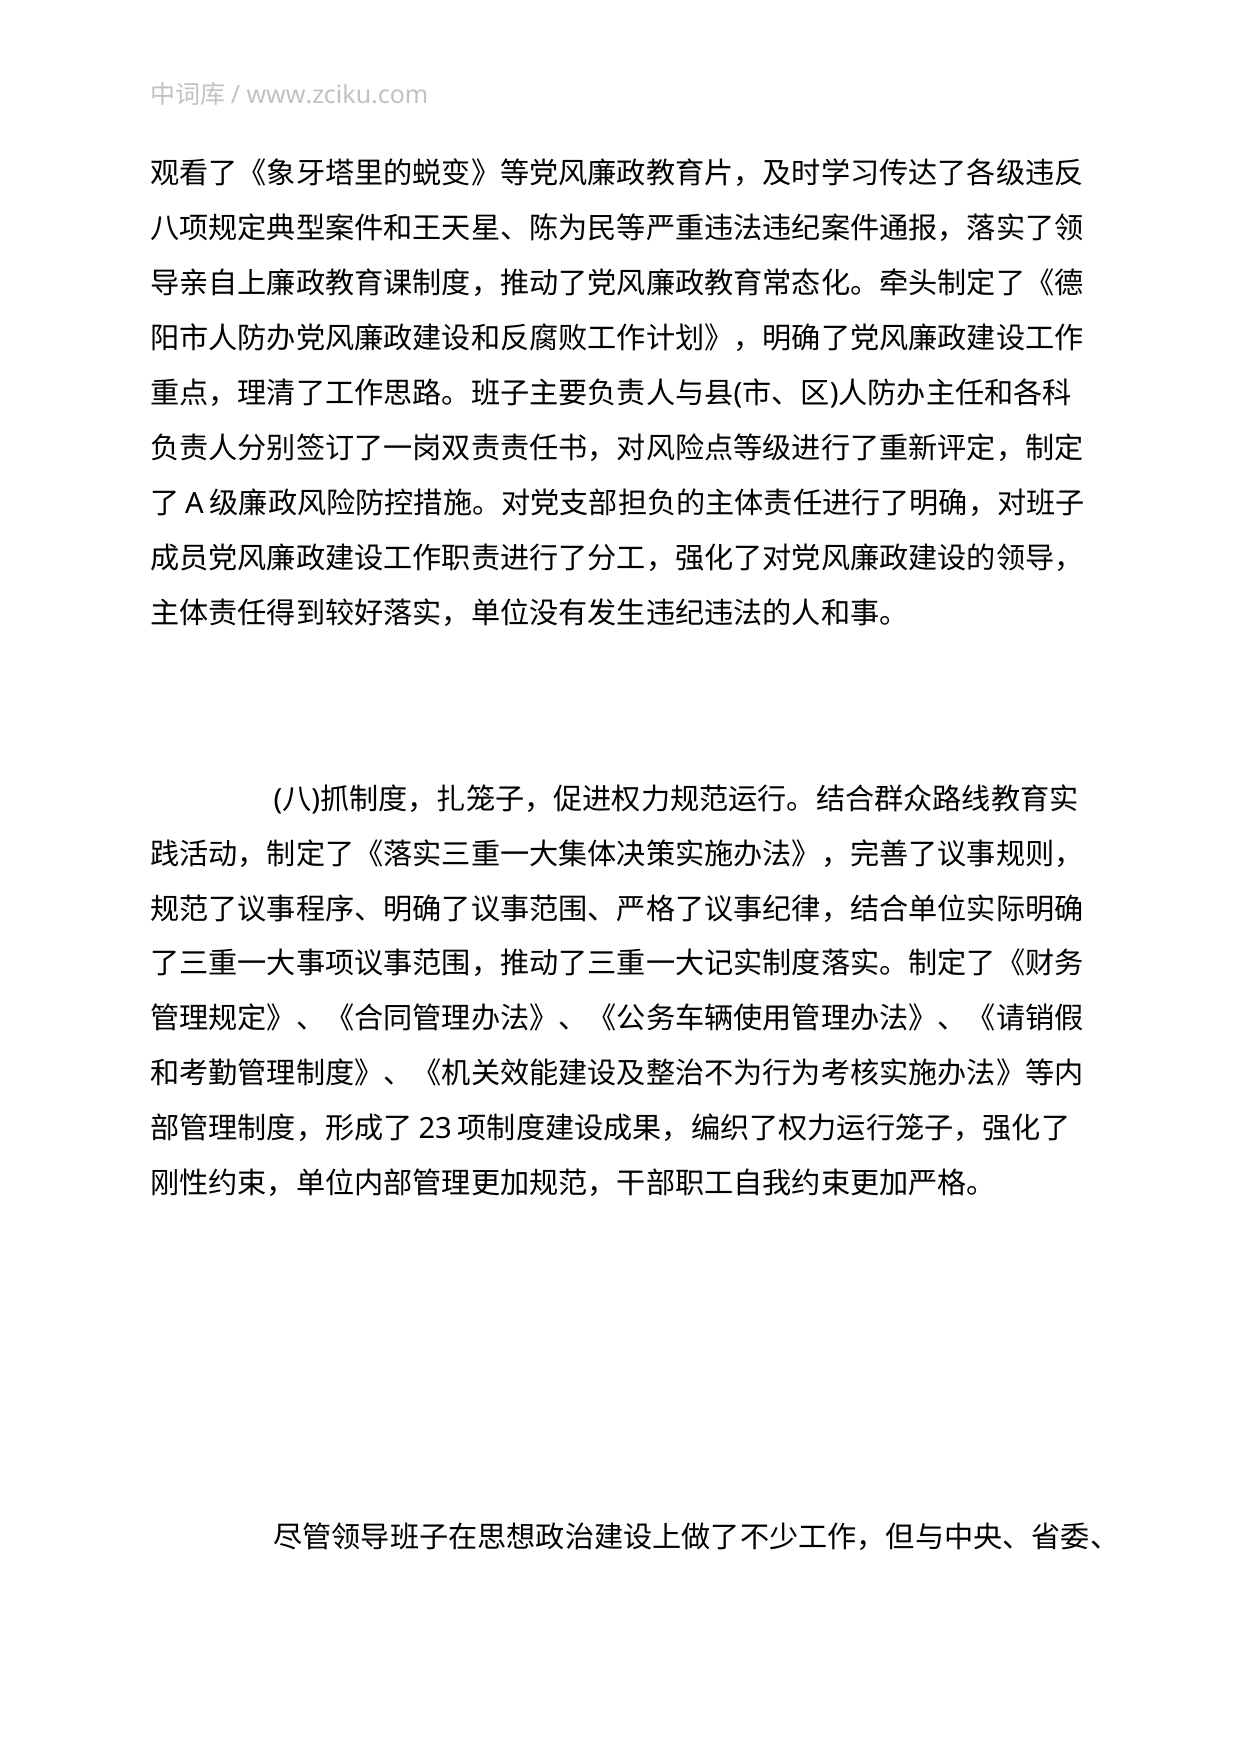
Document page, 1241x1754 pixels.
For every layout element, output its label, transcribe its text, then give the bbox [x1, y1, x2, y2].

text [150, 150, 1090, 632]
text (八)抓制度，扎笼子，促进权力规范运行。结合群众路线教育实践活动，制定了《落实三重一大集体决策实施办法》，完善了议事规则，规范了议事程序、明确了议事范围、严格了议事纪律，结合单位实际明确了三重一大事项议事范围，推动了三重一大记实制度落实。制定了《财务管理规定》、《合同管理办法》、《公务车辆使用管理办法》、《请销假和考勤管理制度》、《机关效能建设及整治不为行为考核实施办法》等内部管理制度，形成了23项制度建设成果，编织了权力运行笼子，强化了刚性约束，单位内部管理更加规范，干部职工自我约束更加严格。 [150, 775, 1090, 1202]
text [150, 1514, 1090, 1556]
